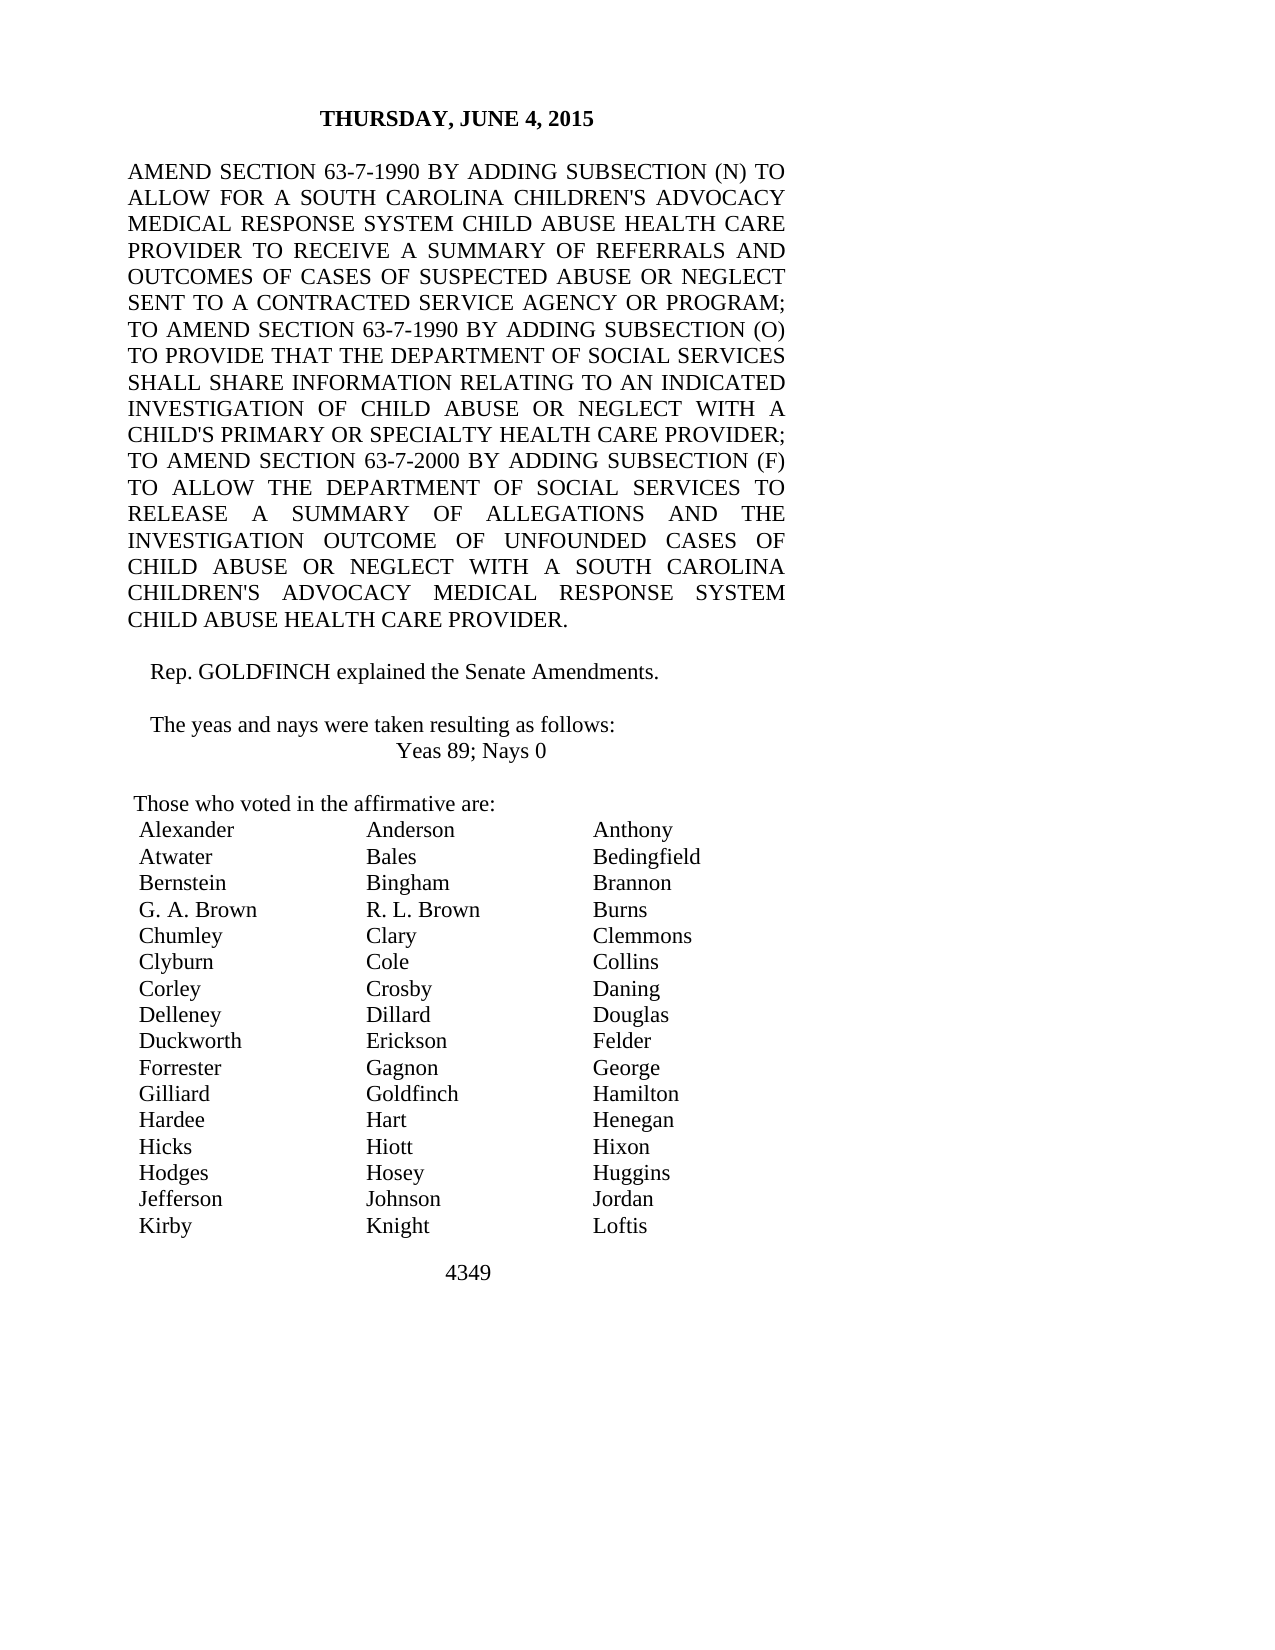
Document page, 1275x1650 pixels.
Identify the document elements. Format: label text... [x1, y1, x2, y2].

table_cell Clyburn [128, 948, 354, 975]
table_cell Jordan [581, 1186, 808, 1212]
table_cell Hart [355, 1106, 581, 1133]
table_cell Bernstein [128, 869, 354, 896]
table_cell Kirby [128, 1212, 354, 1238]
table_cell Huggins [581, 1159, 808, 1186]
table_cell Knight [355, 1212, 581, 1238]
table_cell Hosey [355, 1159, 581, 1186]
table_cell Jefferson [128, 1186, 354, 1212]
table_cell Chumley [128, 922, 354, 948]
table_header Alexander [128, 817, 354, 843]
table_cell Douglas [581, 1001, 808, 1027]
table_cell Cole [355, 948, 581, 975]
table_cell Hardee [128, 1106, 354, 1133]
table_cell Brannon [581, 869, 808, 896]
table_cell G. A. Brown [128, 896, 354, 922]
table_cell Dillard [355, 1001, 581, 1027]
table_cell Erickson [355, 1028, 581, 1054]
text Rep. GOLDFINCH explained the Senate Amendments. [127, 658, 786, 685]
table_header Anthony [581, 817, 808, 843]
table_cell Goldfinch [355, 1080, 581, 1106]
table_cell Hixon [581, 1133, 808, 1159]
table_cell George [581, 1054, 808, 1080]
table_cell Loftis [581, 1212, 808, 1238]
table_cell Daning [581, 975, 808, 1001]
table_cell Gilliard [128, 1080, 354, 1106]
table_cell Collins [581, 948, 808, 975]
table_header Anderson [355, 817, 581, 843]
table_cell Clary [355, 922, 581, 948]
table_cell Bales [355, 843, 581, 869]
table_cell Corley [128, 975, 354, 1001]
table_cell Delleney [128, 1001, 354, 1027]
table_cell Burns [581, 896, 808, 922]
table_cell Bingham [355, 869, 581, 896]
table_cell Hamilton [581, 1080, 808, 1106]
text Yeas 89; Nays 0 [127, 737, 786, 764]
table_cell Gagnon [355, 1054, 581, 1080]
text Those who voted in the affirmative are: [127, 790, 786, 817]
table_cell Hicks [128, 1133, 354, 1159]
table_cell Henegan [581, 1106, 808, 1133]
text AMEND SECTION 63-7-1990 BY ADDING SUBSECTION (N) TO ALLOW FOR A SOUTH CAROLINA CHILDREN'S ADVOCACY MEDICAL RESPONSE SYSTEM CHILD ABUSE HEALTH CARE PROVIDER TO RECEIVE A SUMMARY OF REFERRALS AND OUTCOMES OF CASES OF SUSPECTED ABUSE OR NEGLECT SENT TO A CONTRACTED SERVICE AGENCY OR PROGRAM; TO AMEND SECTION 63-7-1990 BY ADDING SUBSECTION (O) TO PROVIDE THAT THE DEPARTMENT OF SOCIAL SERVICES SHALL SHARE INFORMATION RELATING TO AN INDICATED INVESTIGATION OF CHILD ABUSE OR NEGLECT WITH A CHILD'S PRIMARY OR SPECIALTY HEALTH CARE PROVIDER; TO AMEND SECTION 63-7-2000 BY ADDING SUBSECTION (F) TO ALLOW THE DEPARTMENT OF SOCIAL SERVICES TO RELEASE A SUMMARY OF ALLEGATIONS AND THE INVESTIGATION OUTCOME OF UNFOUNDED CASES OF CHILD ABUSE OR NEGLECT WITH A SOUTH CAROLINA CHILDREN'S ADVOCACY MEDICAL RESPONSE SYSTEM CHILD ABUSE HEALTH CARE PROVIDER. [127, 158, 786, 632]
table_cell Atwater [128, 843, 354, 869]
text The yeas and nays were taken resulting as follows: [127, 711, 786, 737]
table_cell Crosby [355, 975, 581, 1001]
table_cell Forrester [128, 1054, 354, 1080]
table_cell Hodges [128, 1159, 354, 1186]
table_cell Johnson [355, 1186, 581, 1212]
table_cell Bedingfield [581, 843, 808, 869]
table_cell R. L. Brown [355, 896, 581, 922]
table_cell Felder [581, 1028, 808, 1054]
table_cell Hiott [355, 1133, 581, 1159]
table_cell Duckworth [128, 1028, 354, 1054]
table_cell Clemmons [581, 922, 808, 948]
